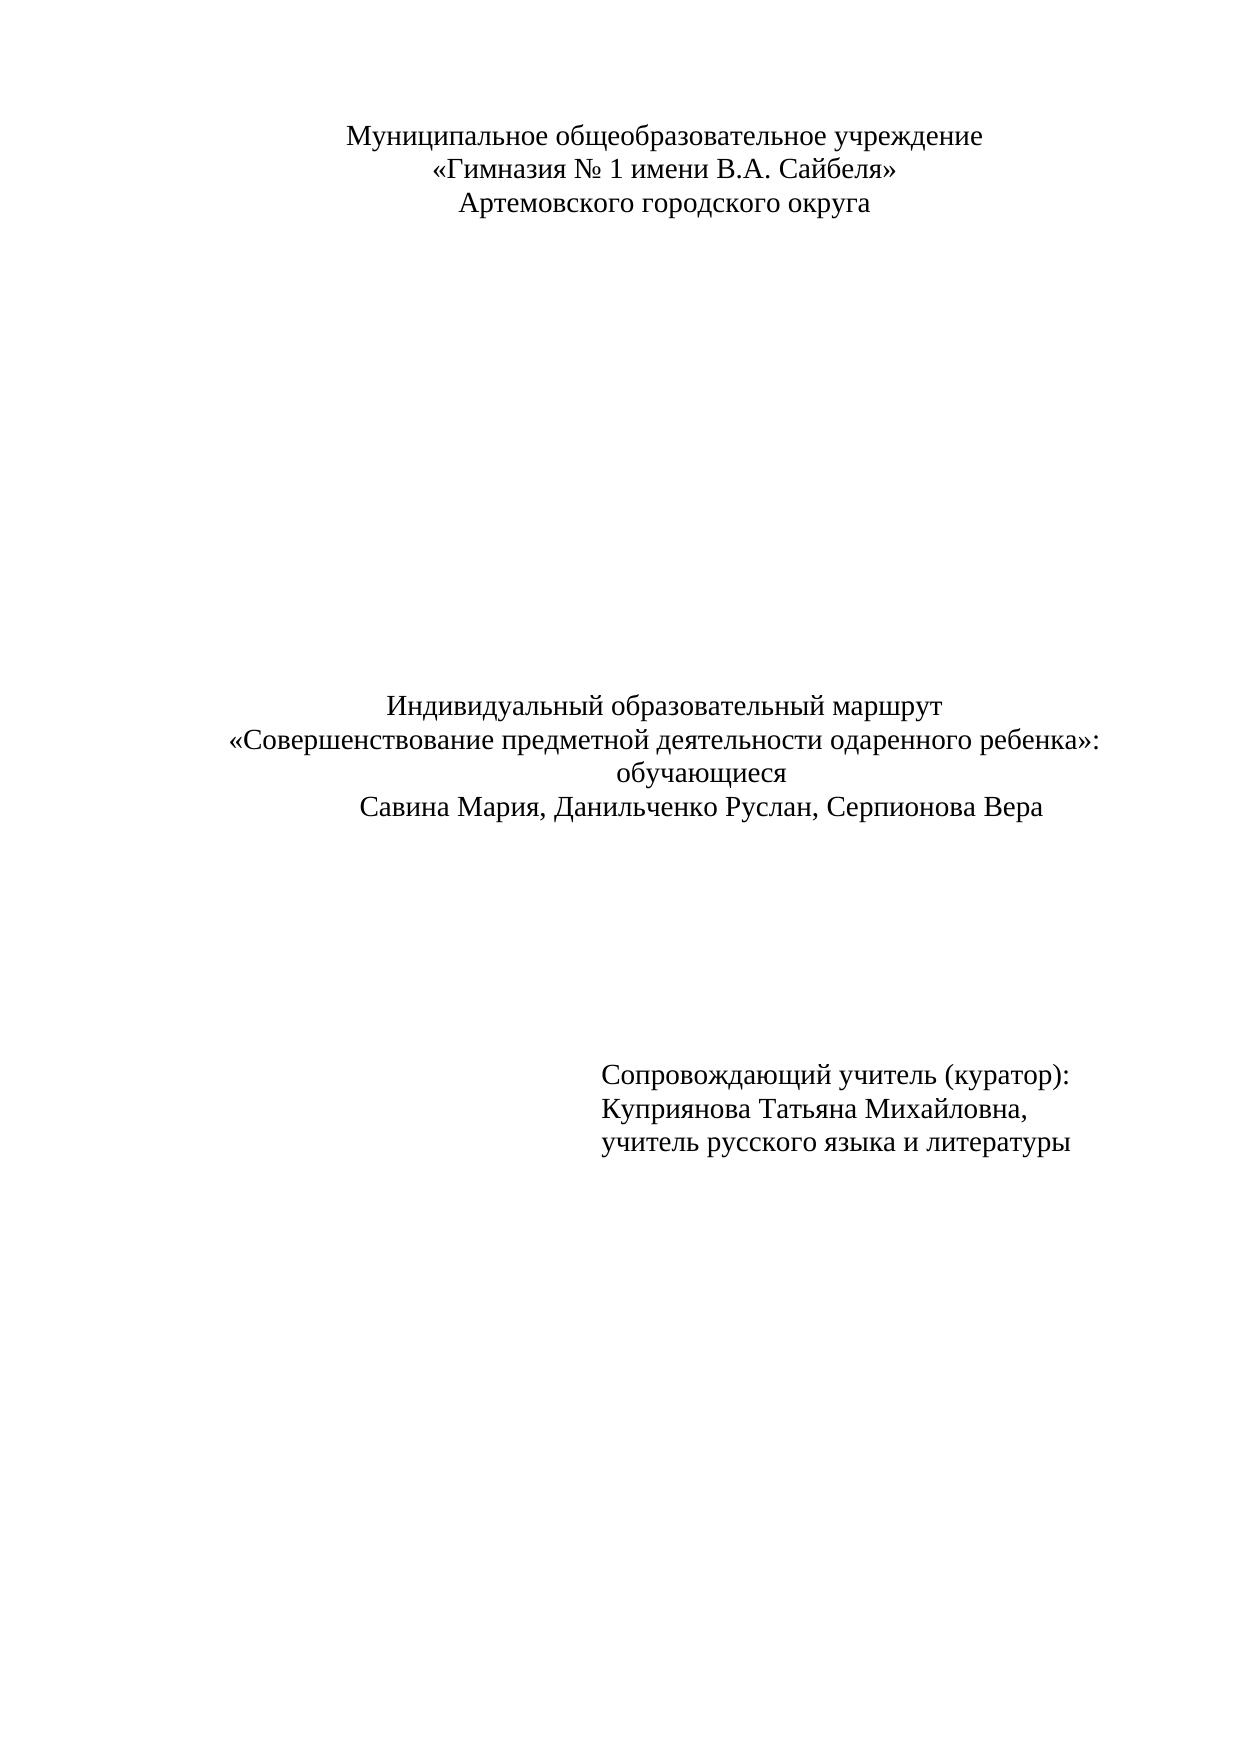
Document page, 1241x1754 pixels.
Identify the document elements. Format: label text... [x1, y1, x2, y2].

list учитель русского языка и литературы [177, 1124, 1152, 1158]
text Артемовского городского округа [177, 185, 1152, 219]
text Индивидуальный образовательный маршрут [177, 688, 1152, 722]
text «Гимназия № 1 имени В.А. Сайбеля» [177, 152, 1152, 185]
list обучающиеся [177, 755, 1152, 789]
list Савина Мария, Данильченко Руслан, Серпионова Вера [177, 789, 1152, 822]
text Муниципальное общеобразовательное учреждение [177, 118, 1152, 152]
text «Совершенствование предметной деятельности одаренного ребенка»: [177, 722, 1152, 755]
list Сопровождающий учитель (куратор): [177, 1057, 1152, 1091]
list Куприянова Татьяна Михайловна, [177, 1091, 1152, 1124]
